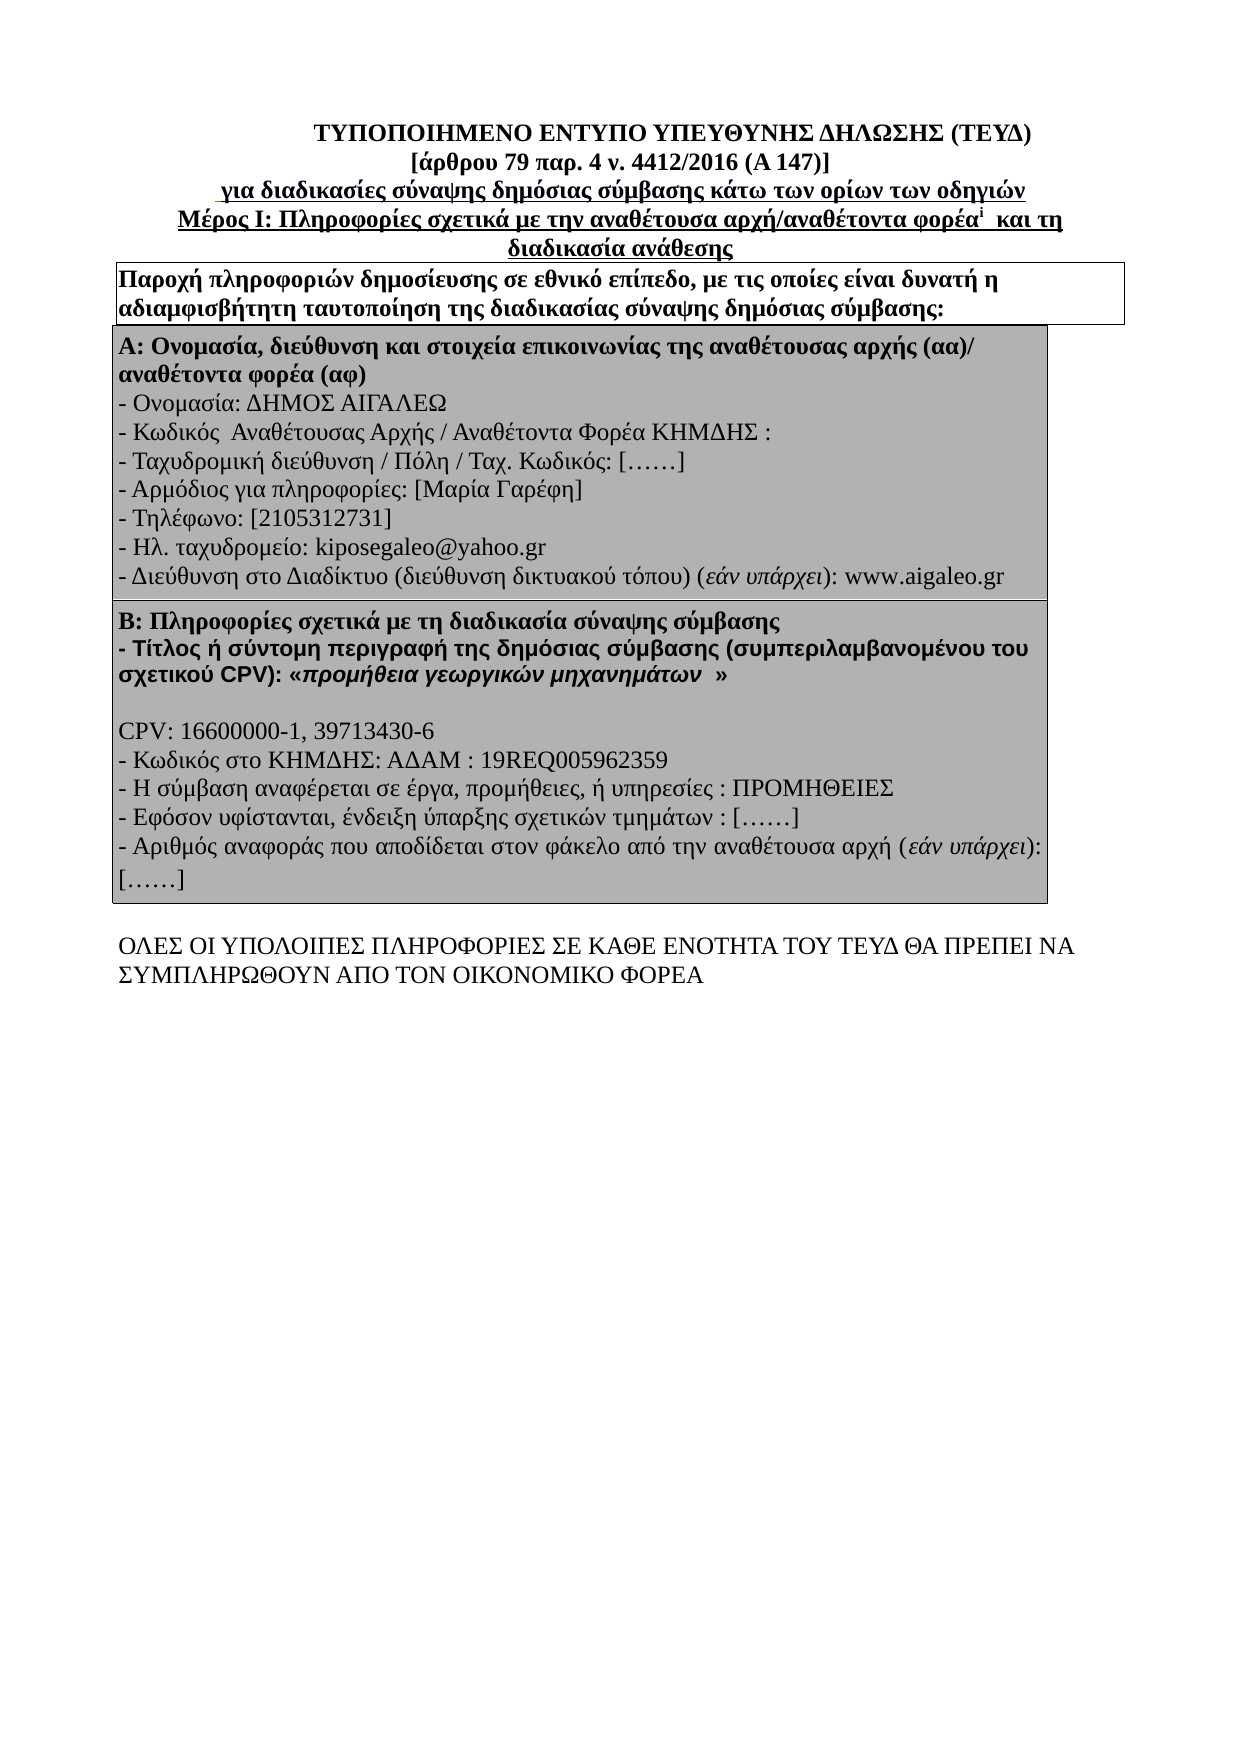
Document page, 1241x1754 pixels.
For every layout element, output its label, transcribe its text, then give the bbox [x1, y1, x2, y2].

text [άρθρου 79 παρ. 4 ν. 4412/2016 (Α 147)] [118, 147, 1122, 176]
text για διαδικασίες σύναψης δημόσιας σύμβασης κάτω των ορίων των οδηγιών [118, 176, 1122, 204]
text ΟΛΕΣ ΟΙ ΥΠΟΛΟΙΠΕΣ ΠΛΗΡΟΦΟΡΙΕΣ ΣΕ ΚΑΘΕ ΕΝΟΤΗΤΑ ΤΟΥ ΤΕΥΔ ΘΑ ΠΡΕΠΕΙ ΝΑ ΣΥΜΠΛΗΡΩΘΟΥΝ ΑΠΟ ΤΟΝ ΟΙΚΟΝΟΜΙΚΟ ΦΟΡΕΑ [118, 931, 1122, 989]
table_cell Β: Πληροφορίες σχετικά με τη διαδικασία σύναψης σύμβασης - Τίτλος ή σύντομη περιγραφή της δημόσιας σύμβασης (συμπεριλαμβανομένου του σχετικού CPV): «προμήθεια γεωργικών μηχανημάτων » CPV: 16600000-1, 39713430-6 - Κωδικός στο ΚΗΜΔΗΣ: ΑΔΑΜ : 19REQ005962359 - Η σύμβαση αναφέρεται σε έργα, προμήθειες, ή υπηρεσίες : ΠΡΟΜΗΘΕΙΕΣ - Εφόσον υφίστανται, ένδειξη ύπαρξης σχετικών τμημάτων : [……] - Αριθμός αναφοράς που αποδίδεται στον φάκελο από την αναθέτουσα αρχή (εάν υπάρχει): [……] [113, 601, 1047, 903]
text Παροχή πληροφοριών δημοσίευσης σε εθνικό επίπεδο, με τις οποίες είναι δυνατή η αδιαμφισβήτητη ταυτοποίηση της διαδικασίας σύναψης δημόσιας σύμβασης: [117, 263, 1124, 324]
table_header Α: Ονομασία, διεύθυνση και στοιχεία επικοινωνίας της αναθέτουσας αρχής (αα)/ αναθέτοντα φορέα (αφ) - Ονομασία: ΔΗΜΟΣ ΑΙΓΑΛΕΩ - Κωδικός Αναθέτουσας Αρχής / Αναθέτοντα Φορέα ΚΗΜΔΗΣ : - Ταχυδρομική διεύθυνση / Πόλη / Ταχ. Κωδικός: [……] - Αρμόδιος για πληροφορίες: [Μαρία Γαρέφη] - Τηλέφωνο: [2105312731] - Ηλ. ταχυδρομείο: kiposegaleo@yahoo.gr - Διεύθυνση στο Διαδίκτυο (διεύθυνση δικτυακού τόπου) (εάν υπάρχει): www.aigaleo.gr [113, 326, 1047, 599]
text Μέρος Ι: Πληροφορίες σχετικά με την αναθέτουσα αρχή/αναθέτοντα φορέα και τη διαδικασία ανάθεσης [118, 204, 1122, 262]
text ΤΥΠΟΠΟΙΗΜΕΝΟ ΕΝΤΥΠΟ ΥΠΕΥΘΥΝΗΣ ΔΗΛΩΣΗΣ (TEΥΔ) [223, 118, 1122, 147]
